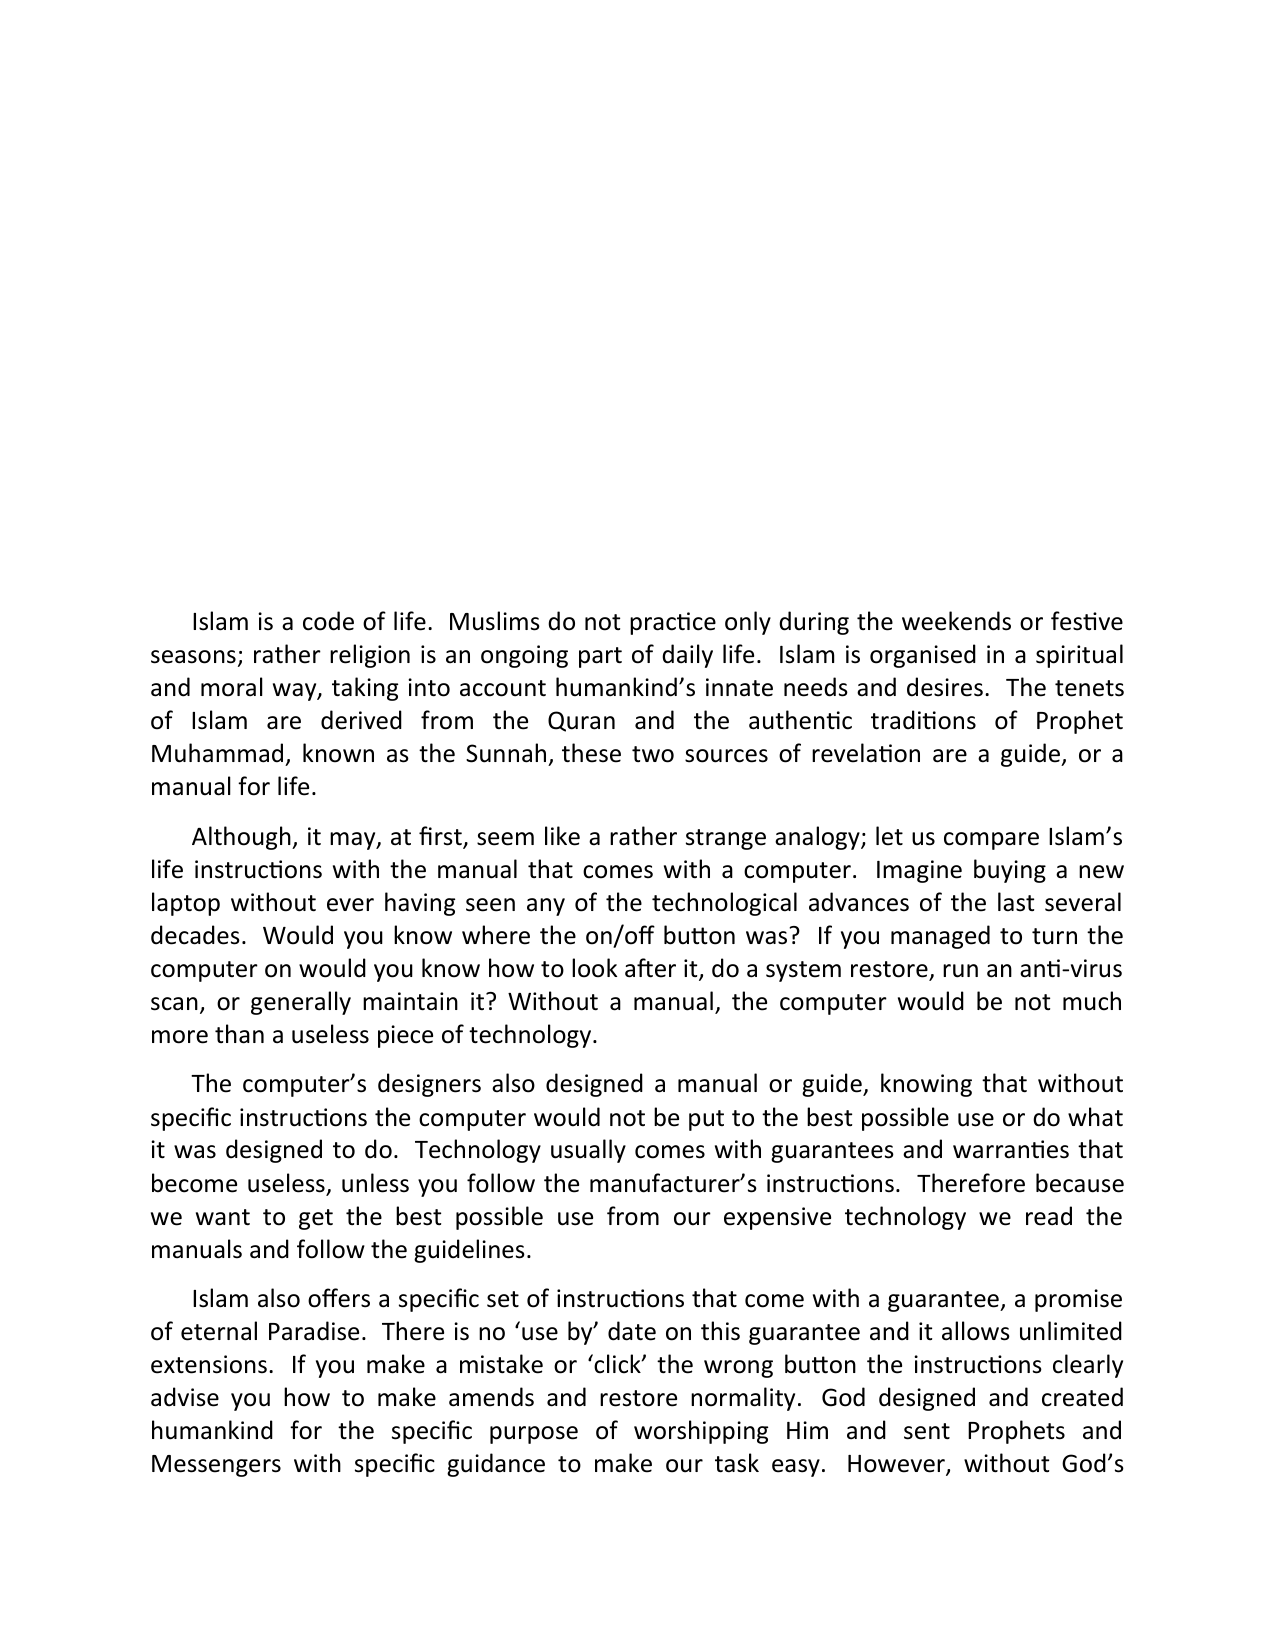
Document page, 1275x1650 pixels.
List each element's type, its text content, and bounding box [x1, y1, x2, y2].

text The computer’s designers also designed a manual or guide, knowing that without specific instructions the computer would not be put to the best possible use or do what it was designed to do. Technology usually comes with guarantees and warranties that become useless, unless you follow the manufacturer’s instructions. Therefore because we want to get the best possible use from our expensive technology we read the manuals and follow the guidelines. [150, 1067, 1125, 1265]
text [150, 1281, 1125, 1479]
text Although, it may, at first, seem like a rather strange analogy; let us compare Islam’s life instructions with the manual that comes with a computer. Imagine buying a new laptop without ever having seen any of the technological advances of the last several decades. Would you know where the on/off button was? If you managed to turn the computer on would you know how to look after it, do a system restore, run an anti-virus scan, or generally maintain it? Without a manual, the computer would be not much more than a useless piece of technology. [150, 819, 1125, 1050]
text Islam is a code of life. Muslims do not practice only during the weekends or festive seasons; rather religion is an ongoing part of daily life. Islam is organised in a spiritual and moral way, taking into account humankind’s innate needs and desires. The tenets of Islam are derived from the Quran and the authentic traditions of Prophet Muhammad, known as the Sunnah, these two sources of revelation are a guide, or a manual for life. [150, 604, 1125, 802]
